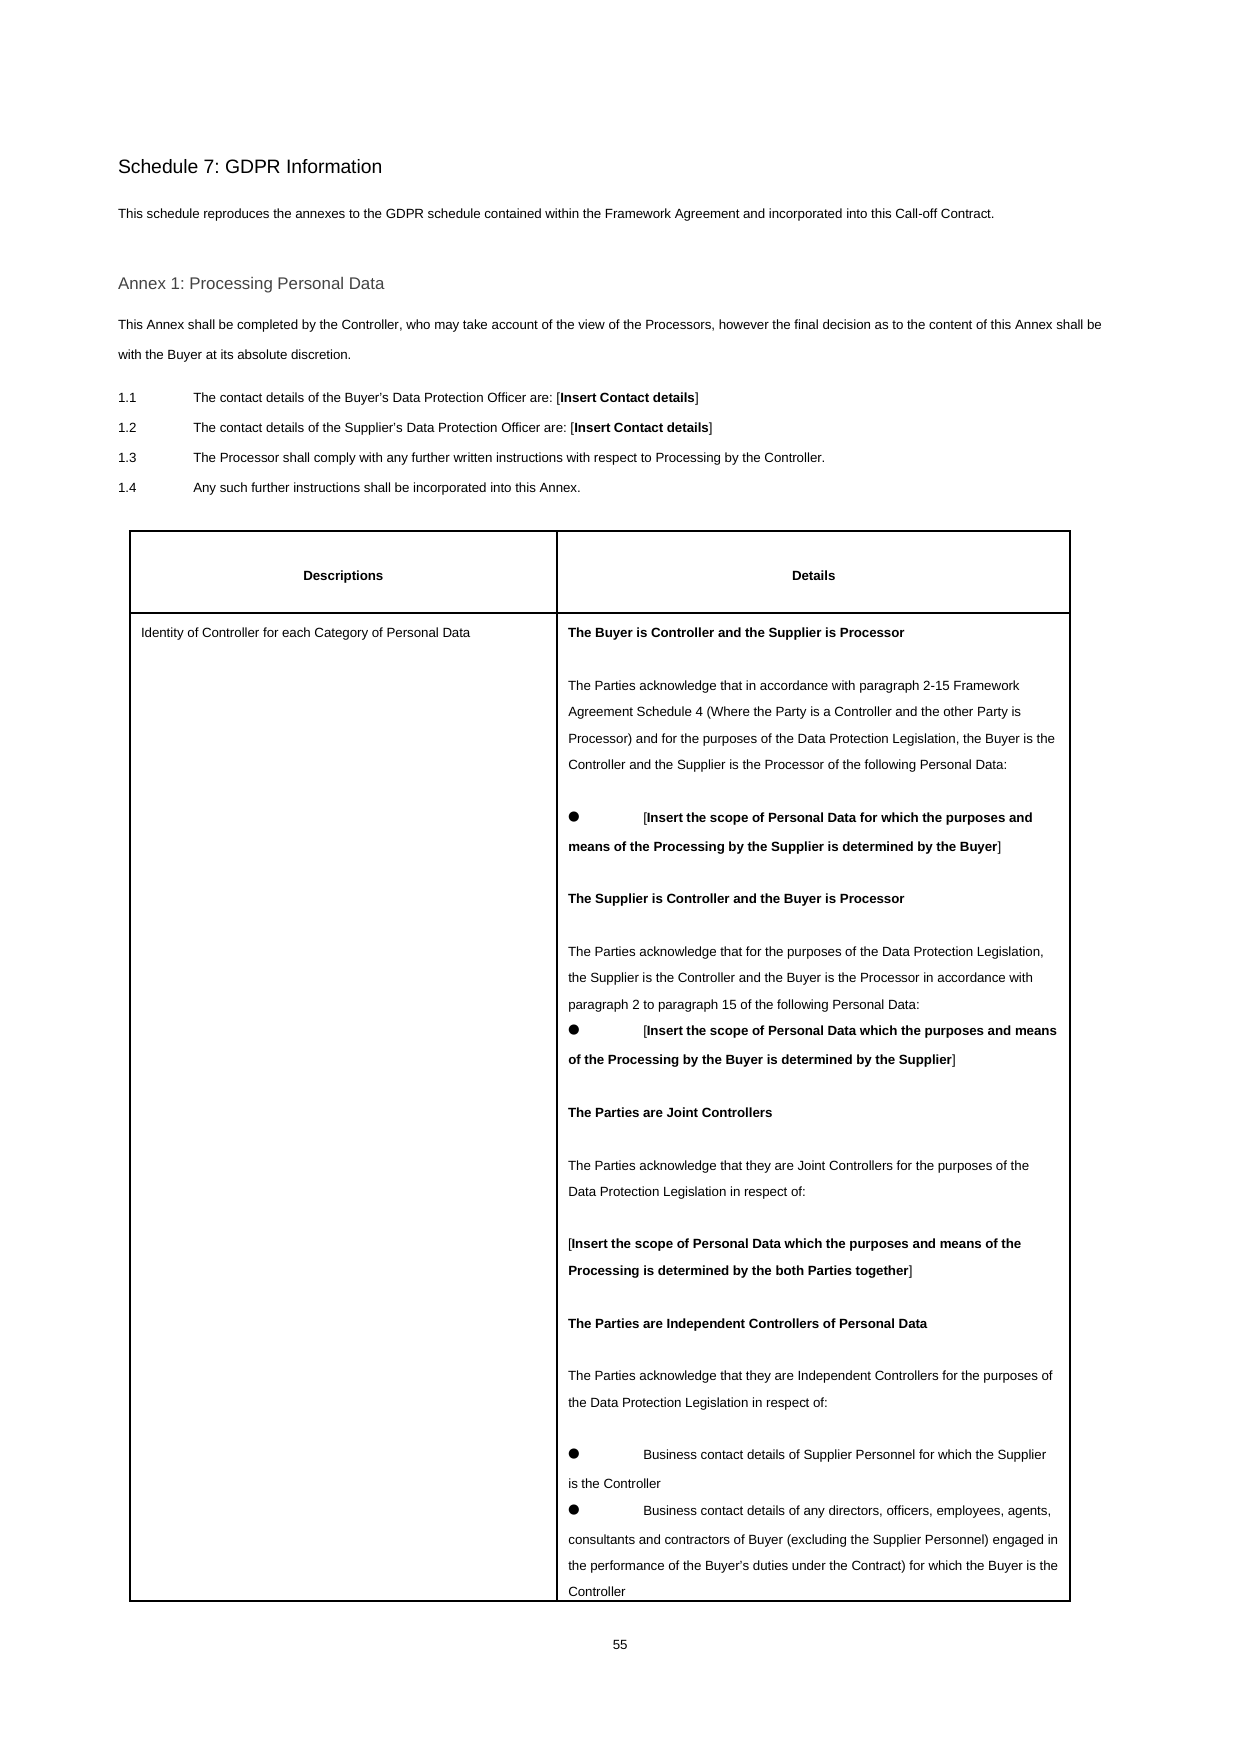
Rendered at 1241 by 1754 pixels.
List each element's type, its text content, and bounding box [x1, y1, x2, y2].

text 1.1 The contact details of the Buyer’s Data Protection Officer are: [Insert Contact details] [118, 379, 1122, 405]
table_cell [558, 614, 1069, 1600]
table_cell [131, 614, 556, 1600]
text This Annex shall be completed by the Controller, who may take account of the view of the Processors, however the final decision as to the content of this Annex shall be with the Buyer at its absolute discretion. [118, 306, 1122, 362]
text 1.3 The Processor shall comply with any further written instructions with respect to Processing by the Controller. [118, 439, 1122, 466]
text 1.2 The contact details of the Supplier’s Data Protection Officer are: [Insert Contact details] [118, 409, 1122, 435]
text This schedule reproduces the annexes to the GDPR schedule contained within the Framework Agreement and incorporated into this Call-off Contract. [118, 196, 1122, 222]
table_header Details [558, 532, 1069, 612]
text 1.4 Any such further instructions shall be incorporated into this Annex. [118, 469, 1122, 496]
table_header Descriptions [131, 532, 556, 612]
subtitle Schedule 7: GDPR Information [118, 139, 1122, 177]
subtitle Annex 1: Processing Personal Data [118, 259, 1122, 293]
